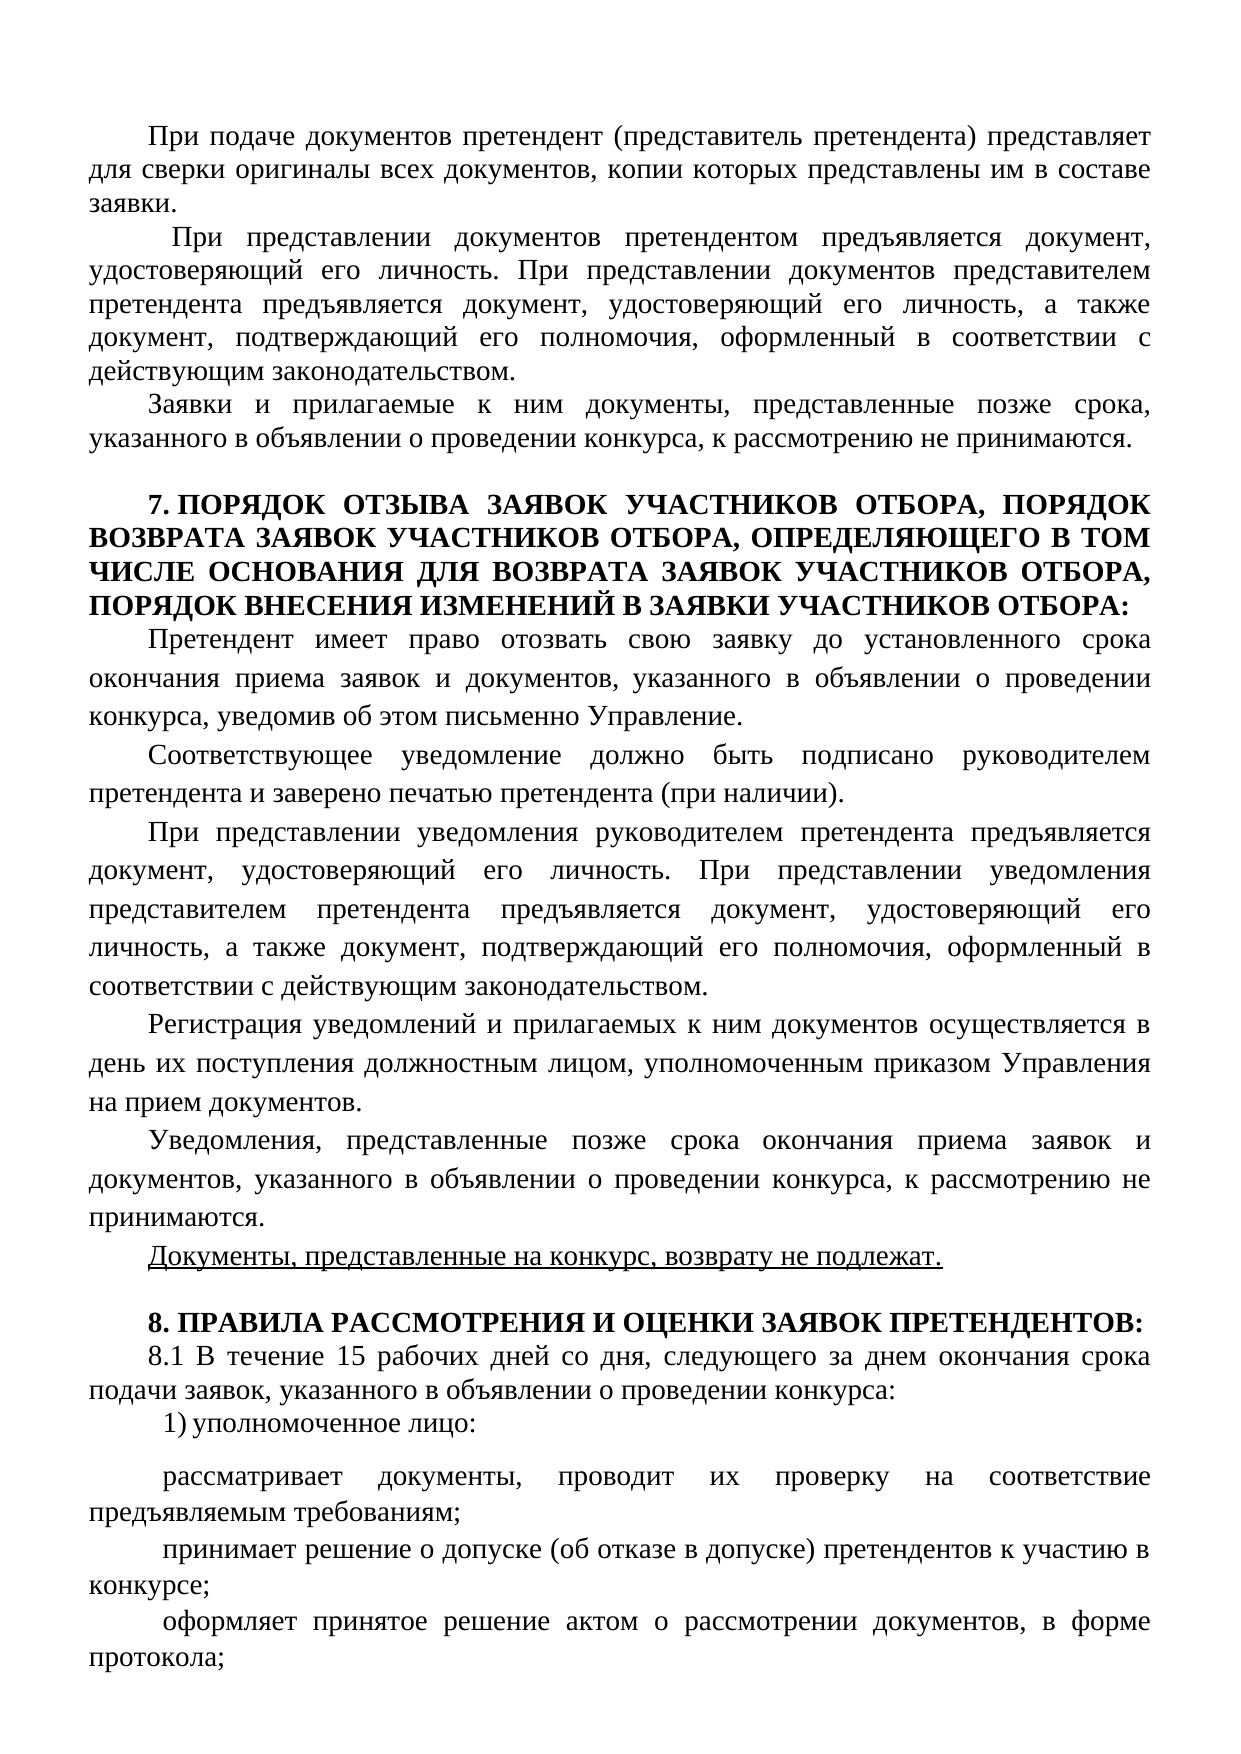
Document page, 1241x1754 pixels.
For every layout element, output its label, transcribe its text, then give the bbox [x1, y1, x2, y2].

text Претендент имеет право отозвать свою заявку до установленного срока окончания приема заявок и документов, указанного в объявлении о проведении конкурса, уведомив об этом письменно Управление. [89, 621, 1152, 732]
text Уведомления, представленные позже срока окончания приема заявок и документов, указанного в объявлении о проведении конкурса, к рассмотрению не принимаются. [89, 1122, 1152, 1233]
list уполномоченное лицо: [89, 1406, 1152, 1439]
text Заявки и прилагаемые к ним документы, представленные позже срока, указанного в объявлении о проведении конкурса, к рассмотрению не принимаются. [89, 386, 1152, 453]
text При представлении документов претендентом предъявляется документ, удостоверяющий его личность. При представлении документов представителем претендента предъявляется документ, удостоверяющий его личность, а также документ, подтверждающий его полномочия, оформленный в соответствии с действующим законодательством. [89, 219, 1152, 386]
text Соответствующее уведомление должно быть подписано руководителем претендента и заверено печатью претендента (при наличии). [89, 737, 1152, 809]
text Регистрация уведомлений и прилагаемых к ним документов осуществляется в день их поступления должностным лицом, уполномоченным приказом Управления на прием документов. [89, 1007, 1152, 1117]
list Документы, представленные на конкурс, возврату не подлежат. [89, 1238, 1152, 1271]
list порядок отзыва заявок участников отбора, порядок возврата заявок участников отбора, определяющего в том числе основания для возврата заявок участников отбора, порядок внесения изменений в заявки участников отбора: [89, 487, 1152, 621]
text 8.1 В течение 15 рабочих дней со дня, следующего за днем окончания срока подачи заявок, указанного в объявлении о проведении конкурса: [89, 1338, 1152, 1406]
list правила рассмотрения и оценки заявок ПРЕТЕНДЕНТОВ: [89, 1305, 1152, 1338]
text принимает решение о допуске (об отказе в допуске) претендентов к участию в конкурсе; [89, 1531, 1152, 1600]
text При представлении уведомления руководителем претендента предъявляется документ, удостоверяющий его личность. При представлении уведомления представителем претендента предъявляется документ, удостоверяющий его личность, а также документ, подтверждающий его полномочия, оформленный в соответствии с действующим законодательством. [89, 814, 1152, 1002]
text рассматривает документы, проводит их проверку на соответствие предъявляемым требованиям; [89, 1458, 1152, 1528]
text оформляет принятое решение актом о рассмотрении документов, в форме протокола; [89, 1603, 1152, 1673]
text При подаче документов претендент (представитель претендента) представляет для сверки оригиналы всех документов, копии которых представлены им в составе заявки. [89, 118, 1152, 219]
